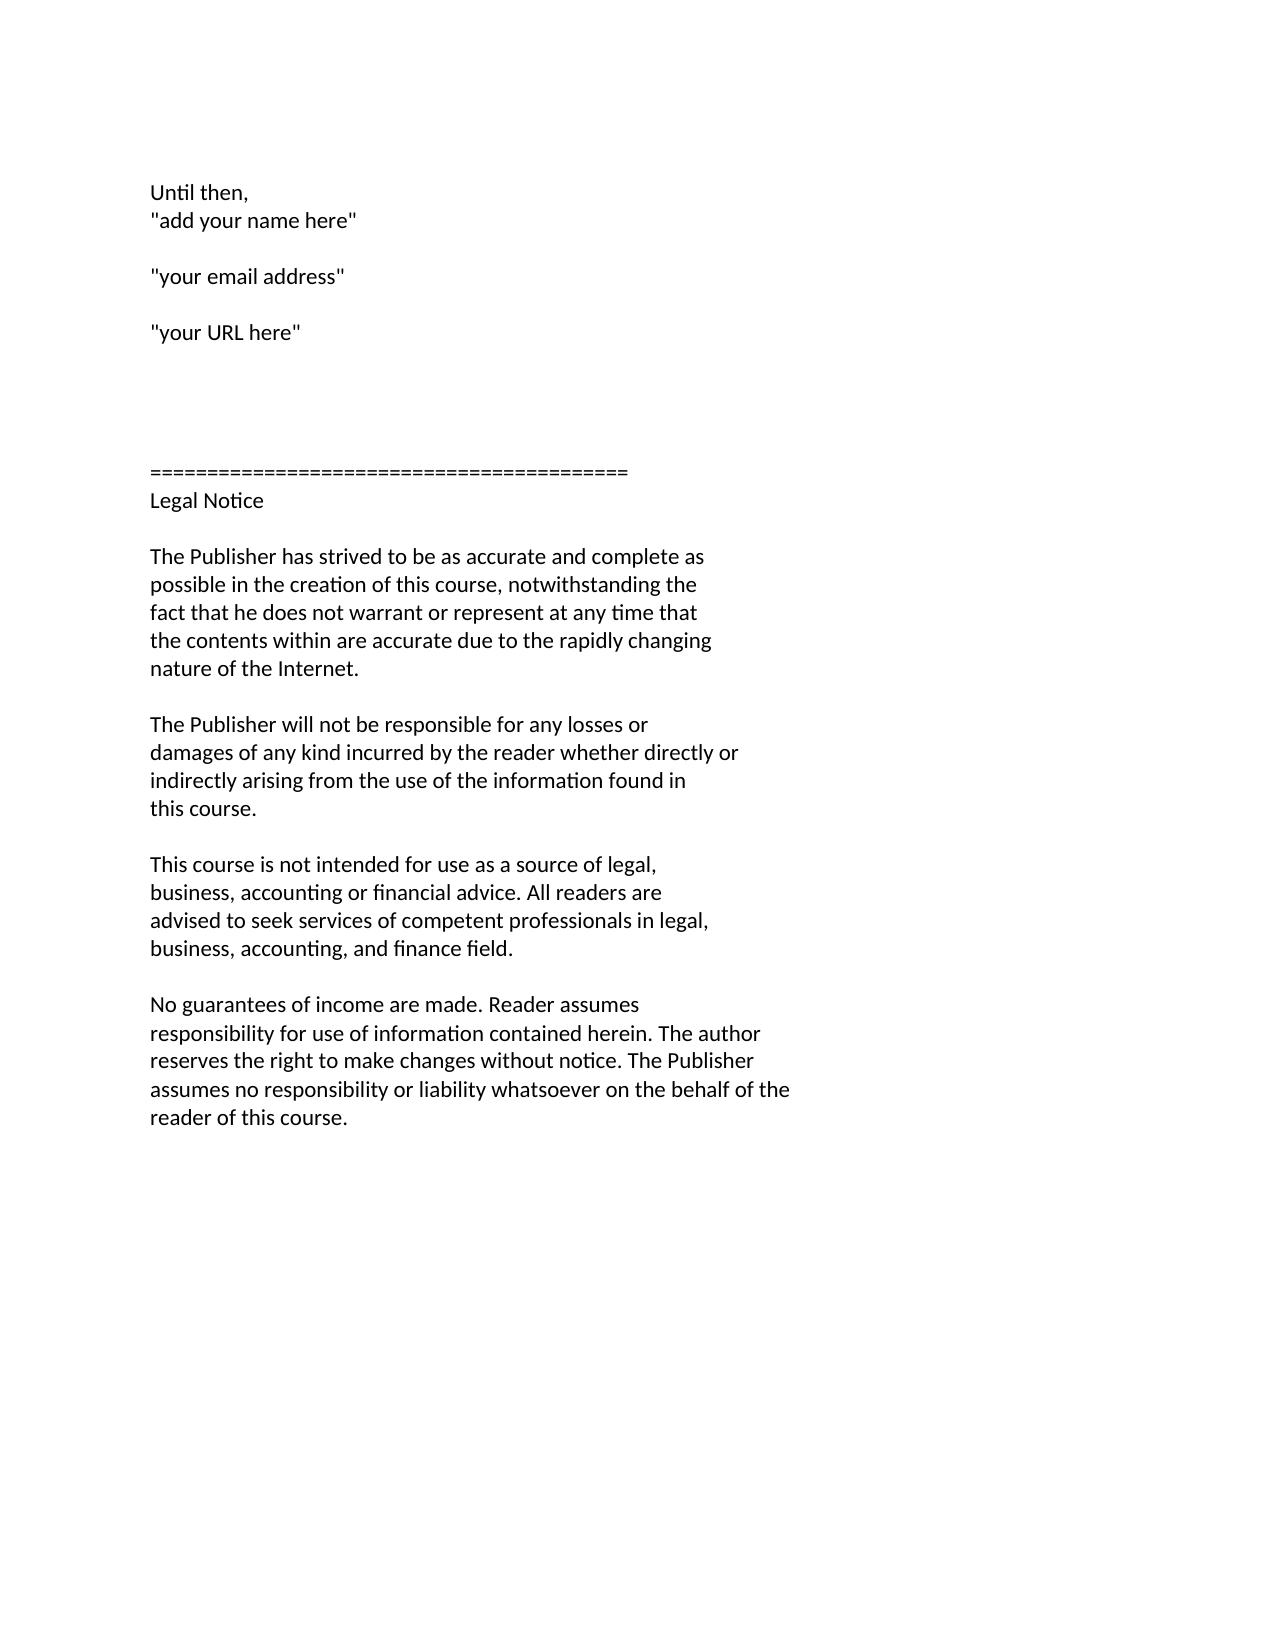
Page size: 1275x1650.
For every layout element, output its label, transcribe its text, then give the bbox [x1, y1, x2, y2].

text ========================================== [150, 458, 1125, 486]
text possible in the creation of this course, notwithstanding the [150, 570, 1125, 598]
text The Publisher will not be responsible for any losses or [150, 710, 1125, 738]
text reserves the right to make changes without notice. The Publisher [150, 1047, 1125, 1075]
text fact that he does not warrant or represent at any time that [150, 598, 1125, 626]
text business, accounting or financial advice. All readers are [150, 878, 1125, 907]
text the contents within are accurate due to the rapidly changing [150, 626, 1125, 654]
text assumes no responsibility or liability whatsoever on the behalf of the [150, 1075, 1125, 1103]
text This course is not intended for use as a source of legal, [150, 851, 1125, 878]
text The Publisher has strived to be as accurate and complete as [150, 542, 1125, 570]
text business, accounting, and finance field. [150, 934, 1125, 963]
text reader of this course. [150, 1103, 1125, 1131]
text advised to seek services of competent professionals in legal, [150, 907, 1125, 934]
text "add your name here" [150, 206, 1125, 234]
text "your email address" [150, 262, 1125, 290]
text damages of any kind incurred by the reader whether directly or [150, 738, 1125, 766]
text this course. [150, 794, 1125, 822]
text Until then, [150, 178, 1125, 206]
text "your URL here" [150, 318, 1125, 346]
text No guarantees of income are made. Reader assumes [150, 991, 1125, 1019]
text indirectly arising from the use of the information found in [150, 766, 1125, 794]
text responsibility for use of information contained herein. The author [150, 1019, 1125, 1047]
text nature of the Internet. [150, 654, 1125, 682]
text Legal Notice [150, 486, 1125, 514]
